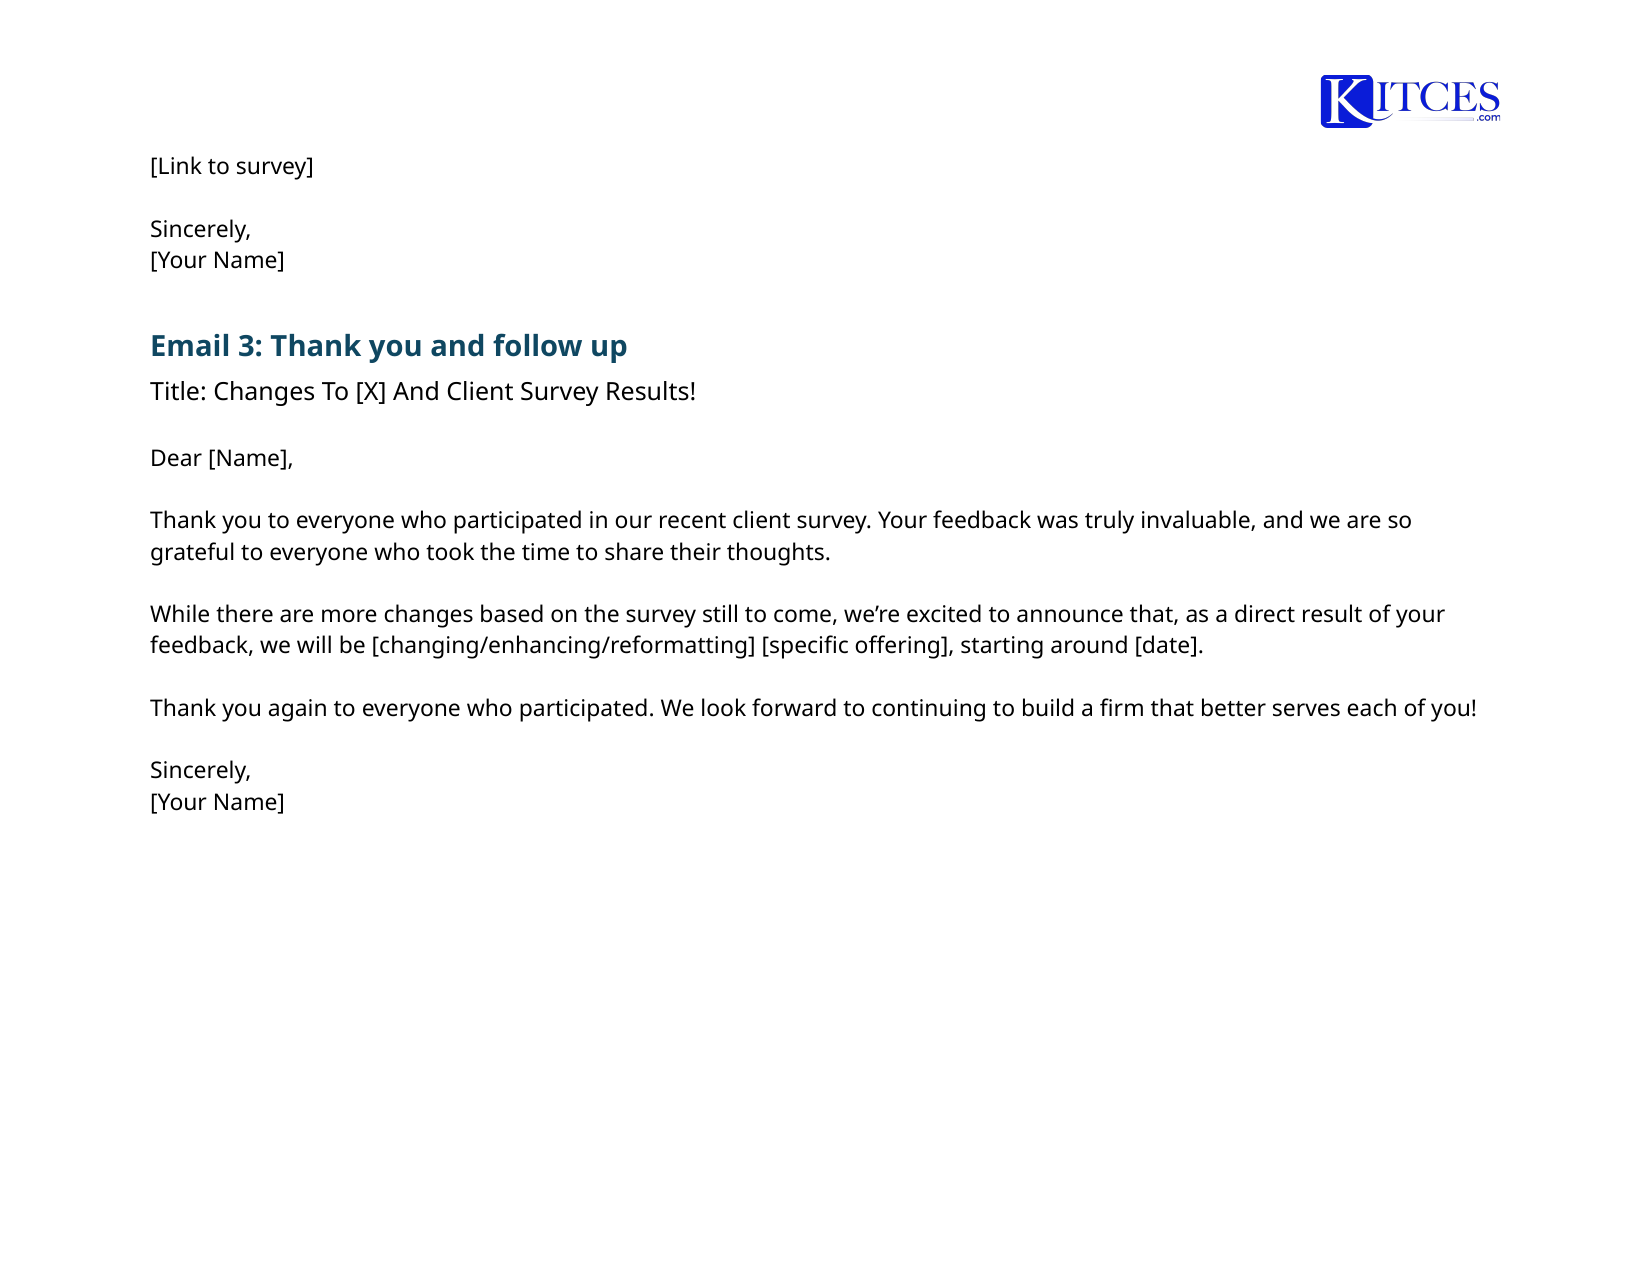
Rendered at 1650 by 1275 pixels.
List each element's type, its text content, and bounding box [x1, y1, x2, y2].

text Title: Changes To [X] And Client Survey Results! [150, 374, 1500, 408]
text Sincerely, [150, 754, 1500, 786]
text [Your Name] [150, 244, 1500, 275]
text Thank you again to everyone who participated. We look forward to continuing to build a firm that better serves each of you! [150, 692, 1500, 723]
subtitle Email 3: Thank you and follow up [150, 326, 1500, 365]
text [Link to survey] [150, 150, 1500, 181]
text While there are more changes based on the survey still to come, we’re excited to announce that, as a direct result of your feedback, we will be [changing/enhancing/reformatting] [specific offering], starting around [date]. [150, 598, 1500, 661]
text Sincerely, [150, 212, 1500, 244]
text Dear [Name], [150, 442, 1500, 473]
picture [1320, 75, 1500, 128]
text Thank you to everyone who participated in our recent client survey. Your feedback was truly invaluable, and we are so grateful to everyone who took the time to share their thoughts. [150, 504, 1500, 567]
text [Your Name] [150, 786, 1500, 817]
